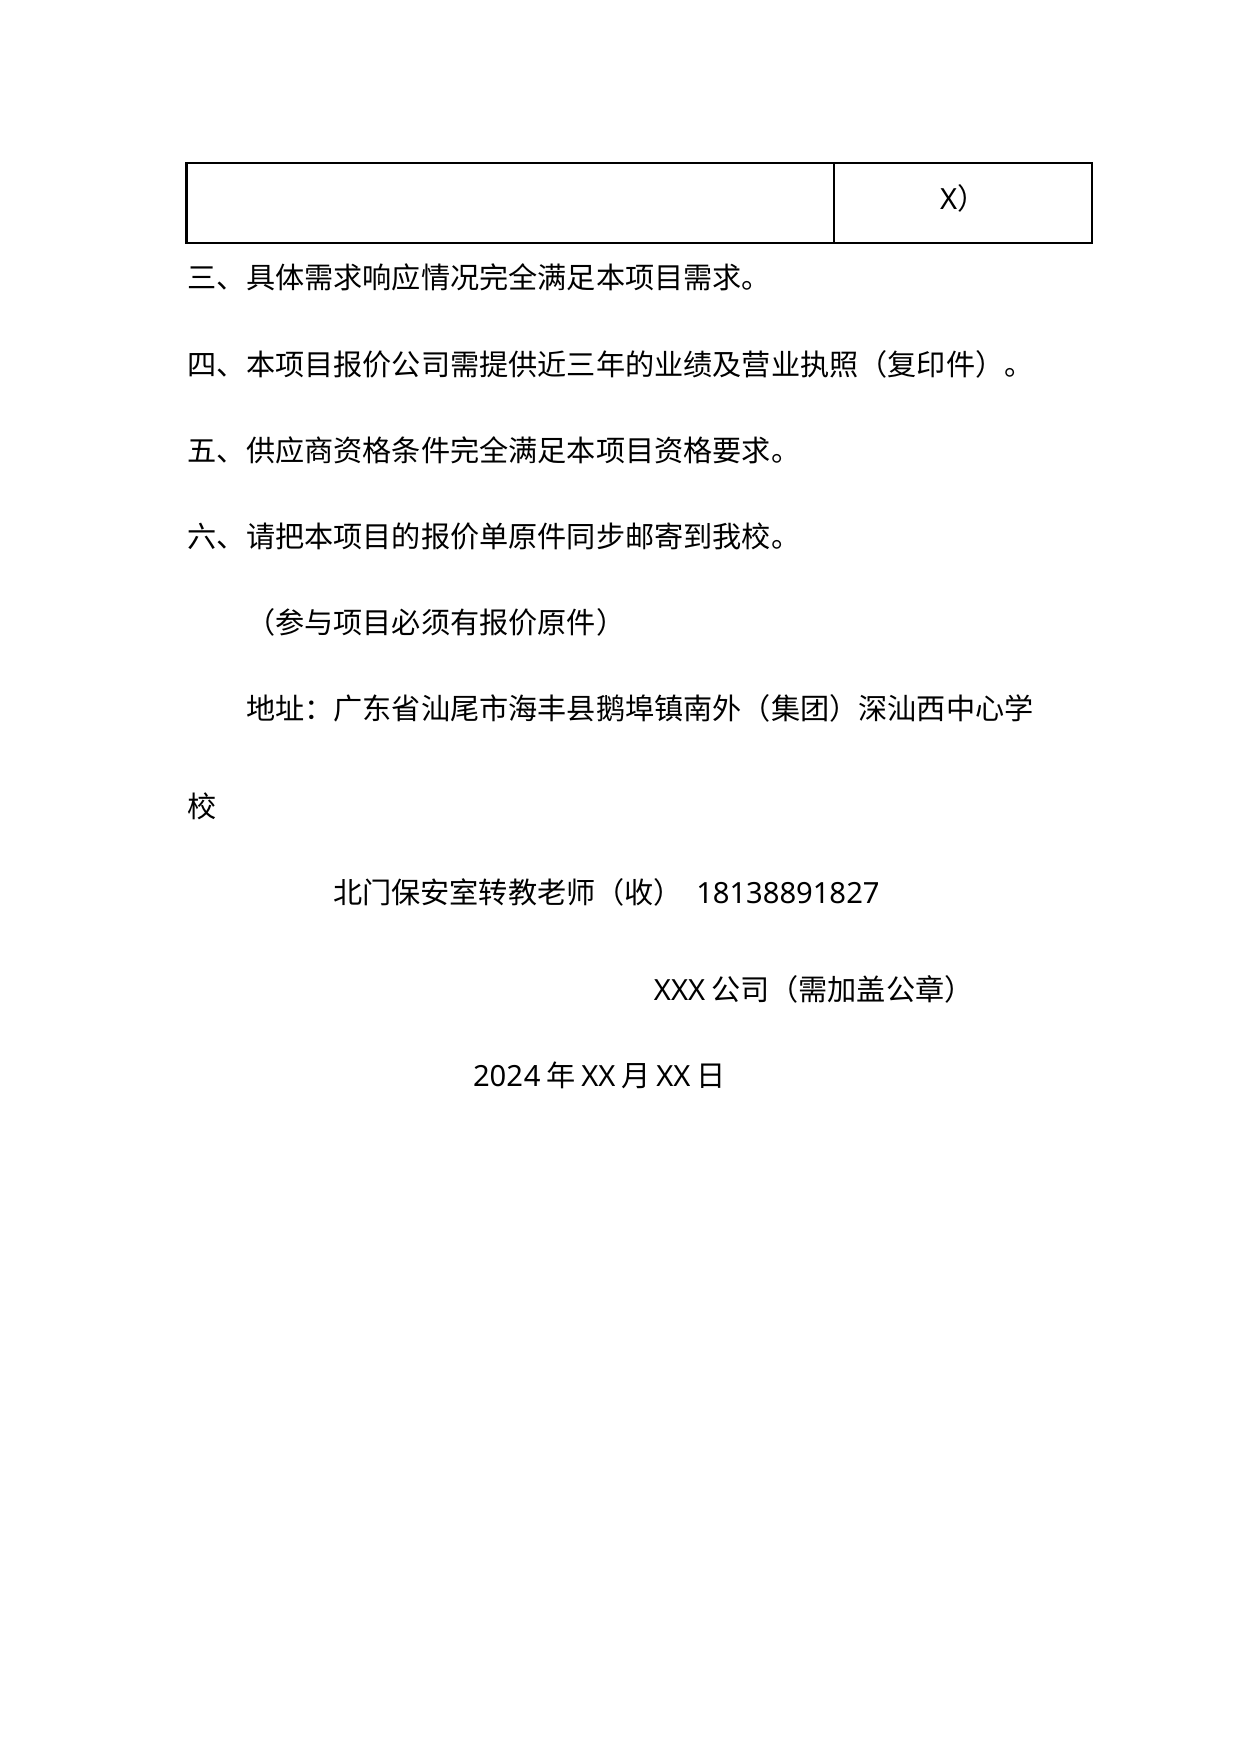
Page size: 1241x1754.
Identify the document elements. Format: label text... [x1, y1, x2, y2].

list 请把本项目的报价单原件同步邮寄到我校。 [187, 502, 1053, 567]
list 具体需求响应情况完全满足本项目需求。 [187, 244, 1053, 309]
table_cell 合计 [188, 164, 833, 242]
list 北门保安室转教老师（收） 18138891827 XXX公司（需加盖公章） [333, 858, 1053, 1021]
table_cell 含税X（大写：X X X） [835, 164, 1091, 242]
list 供应商资格条件完全满足本项目资格要求。 [187, 416, 1053, 481]
list （参与项目必须有报价原件） [187, 588, 1053, 653]
list 地址：广东省汕尾市海丰县鹅埠镇南外（集团）深汕西中心学校 [187, 674, 1053, 837]
list 本项目报价公司需提供近三年的业绩及营业执照（复印件）。 [187, 330, 1053, 395]
text 2024年XX月XX日 [187, 1042, 1053, 1107]
